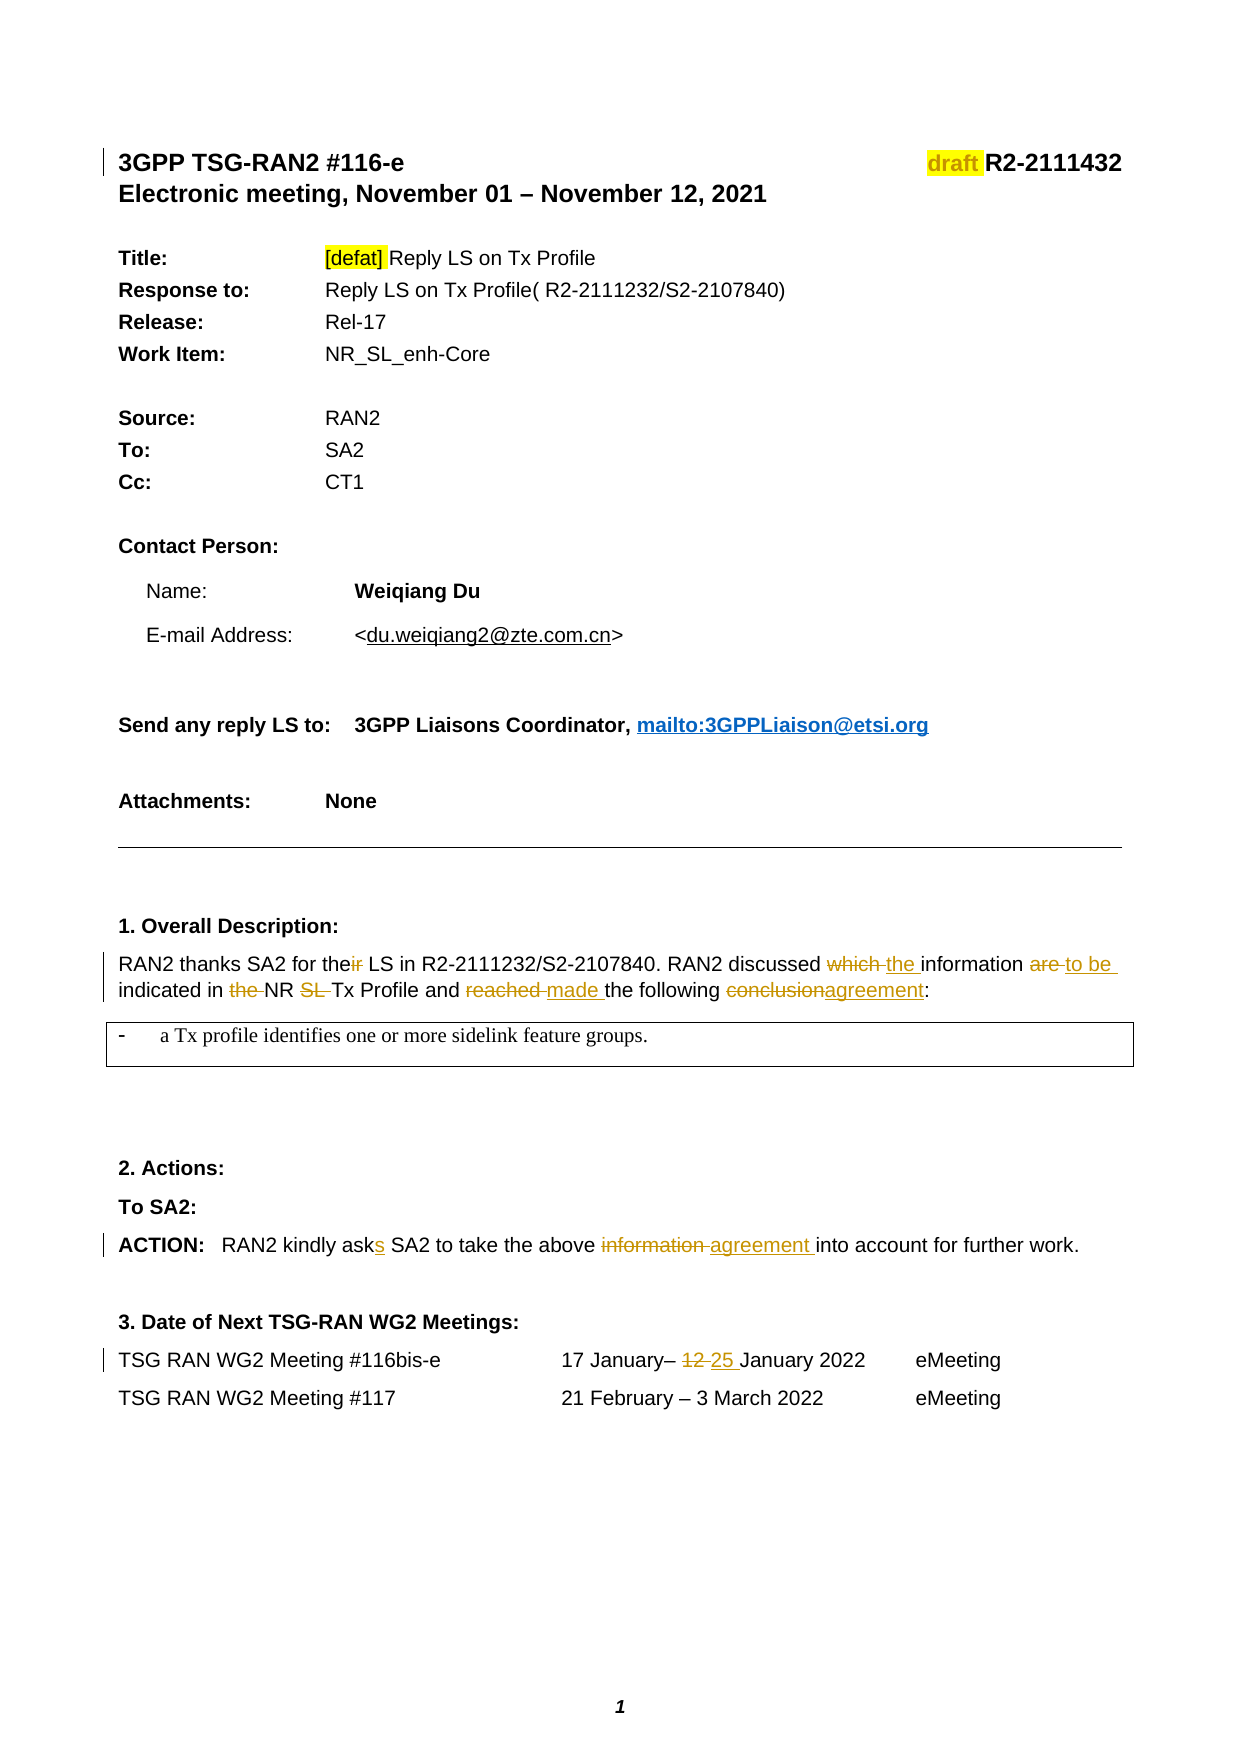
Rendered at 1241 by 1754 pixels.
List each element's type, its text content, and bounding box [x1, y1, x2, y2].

text To SA2: [118, 1194, 1122, 1218]
text TSG RAN WG2 Meeting #117 21 February – 3 March 2022 eMeeting [118, 1386, 1122, 1410]
table_header a Tx profile identifies one or more sidelink feature groups. [107, 1023, 1133, 1066]
text 2. Actions: [118, 1156, 1122, 1180]
text Send any reply LS to: 3GPP Liaisons Coordinator, mailto:3GPPLiaison@etsi.org [118, 712, 1122, 736]
subtitle Name: Weiqiang Du [146, 579, 1122, 603]
text Source: RAN2 [118, 406, 1122, 430]
text To: SA2 [118, 438, 1122, 462]
text 3. Date of Next TSG-RAN WG2 Meetings: [118, 1309, 1122, 1333]
text Work Item: NR_SL_enh-Core [118, 342, 1122, 366]
text ACTION: RAN2 kindly ask SA2 to take the above into account for further work. [118, 1233, 1122, 1257]
text 3GPP TSG-RAN2 #116-e draft R2-2111432 [118, 147, 1122, 176]
text Cc: CT1 [118, 470, 1122, 494]
text Title: [defat] Reply LS on Tx Profile [118, 245, 325, 269]
text Response to: Reply LS on Tx Profile( R2-2111232/S2-2107840) [118, 277, 1122, 301]
subtitle mail Address: <du.weiqiang2@zte.com.cn> [146, 623, 1122, 647]
text TSG RAN WG2 Meeting #116bis-e 17 January– January 2022 eMeeting [118, 1348, 1122, 1372]
text Electronic meeting, November 01 – November 12, 2021 [118, 178, 1122, 207]
text Title: [defat] Reply LS on Tx Profile [388, 245, 1122, 269]
text Release: Rel-17 [118, 309, 1122, 333]
text RAN2 thanks SA2 for the LS in R2-2111232/S2-2107840. RAN2 discussed information indicated in NR Tx Profile and the following : [118, 952, 1122, 1002]
text 1. Overall Description: [118, 913, 1122, 937]
text Attachments: None [118, 789, 1122, 813]
text Contact Person: [118, 534, 1122, 558]
